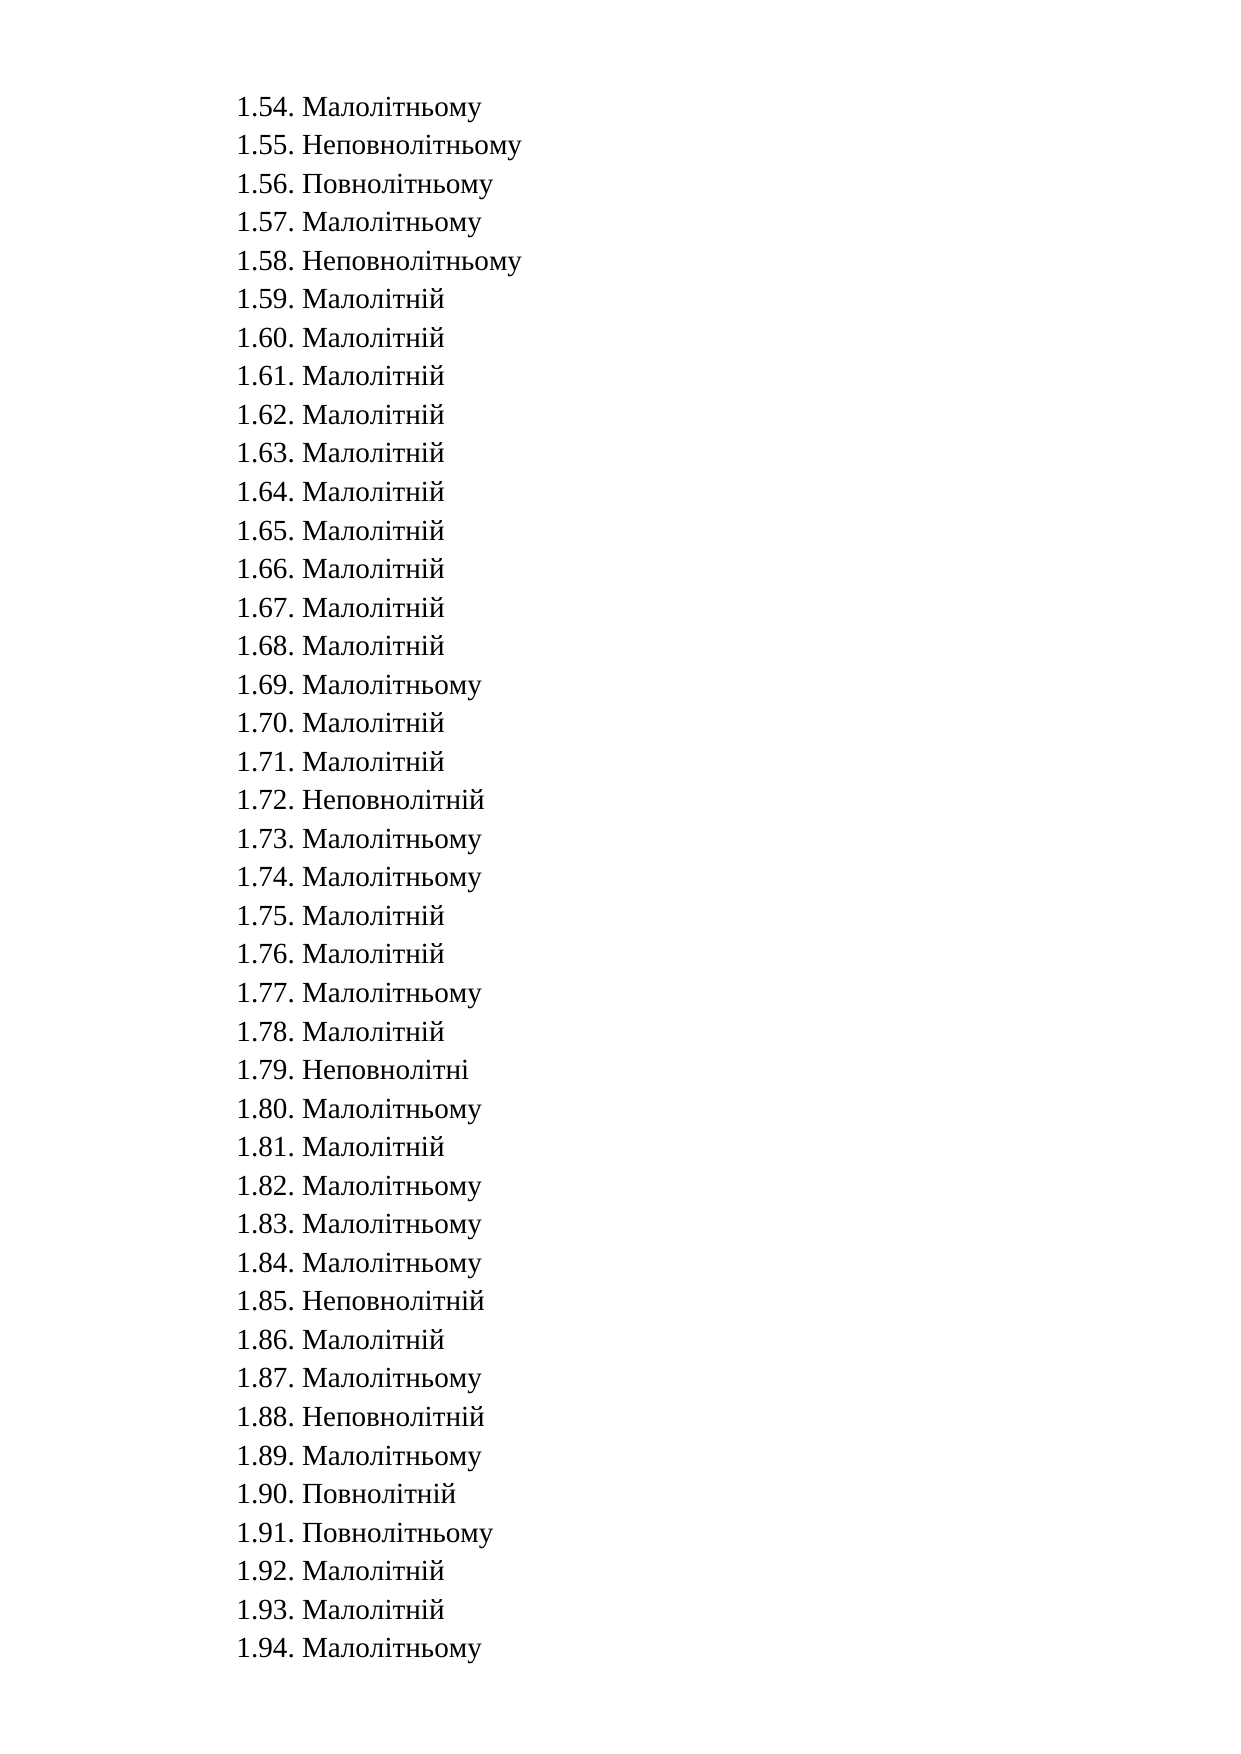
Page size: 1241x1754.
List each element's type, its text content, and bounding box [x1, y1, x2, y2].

text 1.64. Малолітній [162, 474, 1152, 508]
text 1.73. Малолітньому [162, 821, 1152, 854]
text 1.68. Малолітній [162, 628, 1152, 662]
text 1.58. Неповнолітньому [162, 243, 1152, 276]
text 1.55. Неповнолітньому [162, 127, 1152, 161]
text 1.77. Малолітньому [162, 975, 1152, 1009]
text 1.85. Неповнолітній [162, 1283, 1152, 1317]
text 1.80. Малолітньому [162, 1091, 1152, 1124]
text 1.56. Повнолітньому [162, 166, 1152, 199]
text 1.81. Малолітній [162, 1129, 1152, 1163]
text 1.88. Неповнолітній [162, 1399, 1152, 1433]
text 1.79. Неповнолітні [162, 1052, 1152, 1086]
text 1.60. Малолітній [162, 320, 1152, 353]
text 1.57. Малолітньому [162, 204, 1152, 238]
text 1.66. Малолітній [162, 551, 1152, 585]
text 1.87. Малолітньому [162, 1361, 1152, 1394]
text 1.89. Малолітньому [162, 1438, 1152, 1471]
text 1.91. Повнолітньому [162, 1515, 1152, 1548]
text 1.71. Малолітній [162, 744, 1152, 777]
text 1.84. Малолітньому [162, 1245, 1152, 1278]
text 1.86. Малолітній [162, 1322, 1152, 1356]
text 1.59. Малолітній [162, 281, 1152, 315]
text 1.74. Малолітньому [162, 859, 1152, 893]
text 1.63. Малолітній [162, 436, 1152, 469]
text 1.67. Малолітній [162, 590, 1152, 623]
text 1.90. Повнолітній [162, 1476, 1152, 1510]
text 1.83. Малолітньому [162, 1206, 1152, 1240]
text 1.93. Малолітній [162, 1592, 1152, 1625]
text 1.72. Неповнолітній [162, 782, 1152, 816]
text 1.82. Малолітньому [162, 1168, 1152, 1201]
text 1.76. Малолітній [162, 937, 1152, 970]
text 1.94. Малолітньому [162, 1630, 1152, 1664]
text 1.54. Малолітньому [162, 89, 1152, 122]
text 1.70. Малолітній [162, 705, 1152, 739]
text 1.61. Малолітній [162, 358, 1152, 392]
text 1.69. Малолітньому [162, 667, 1152, 700]
text 1.62. Малолітній [162, 397, 1152, 431]
text 1.75. Малолітній [162, 898, 1152, 932]
text 1.92. Малолітній [162, 1553, 1152, 1587]
text 1.65. Малолітній [162, 513, 1152, 546]
text 1.78. Малолітній [162, 1014, 1152, 1047]
